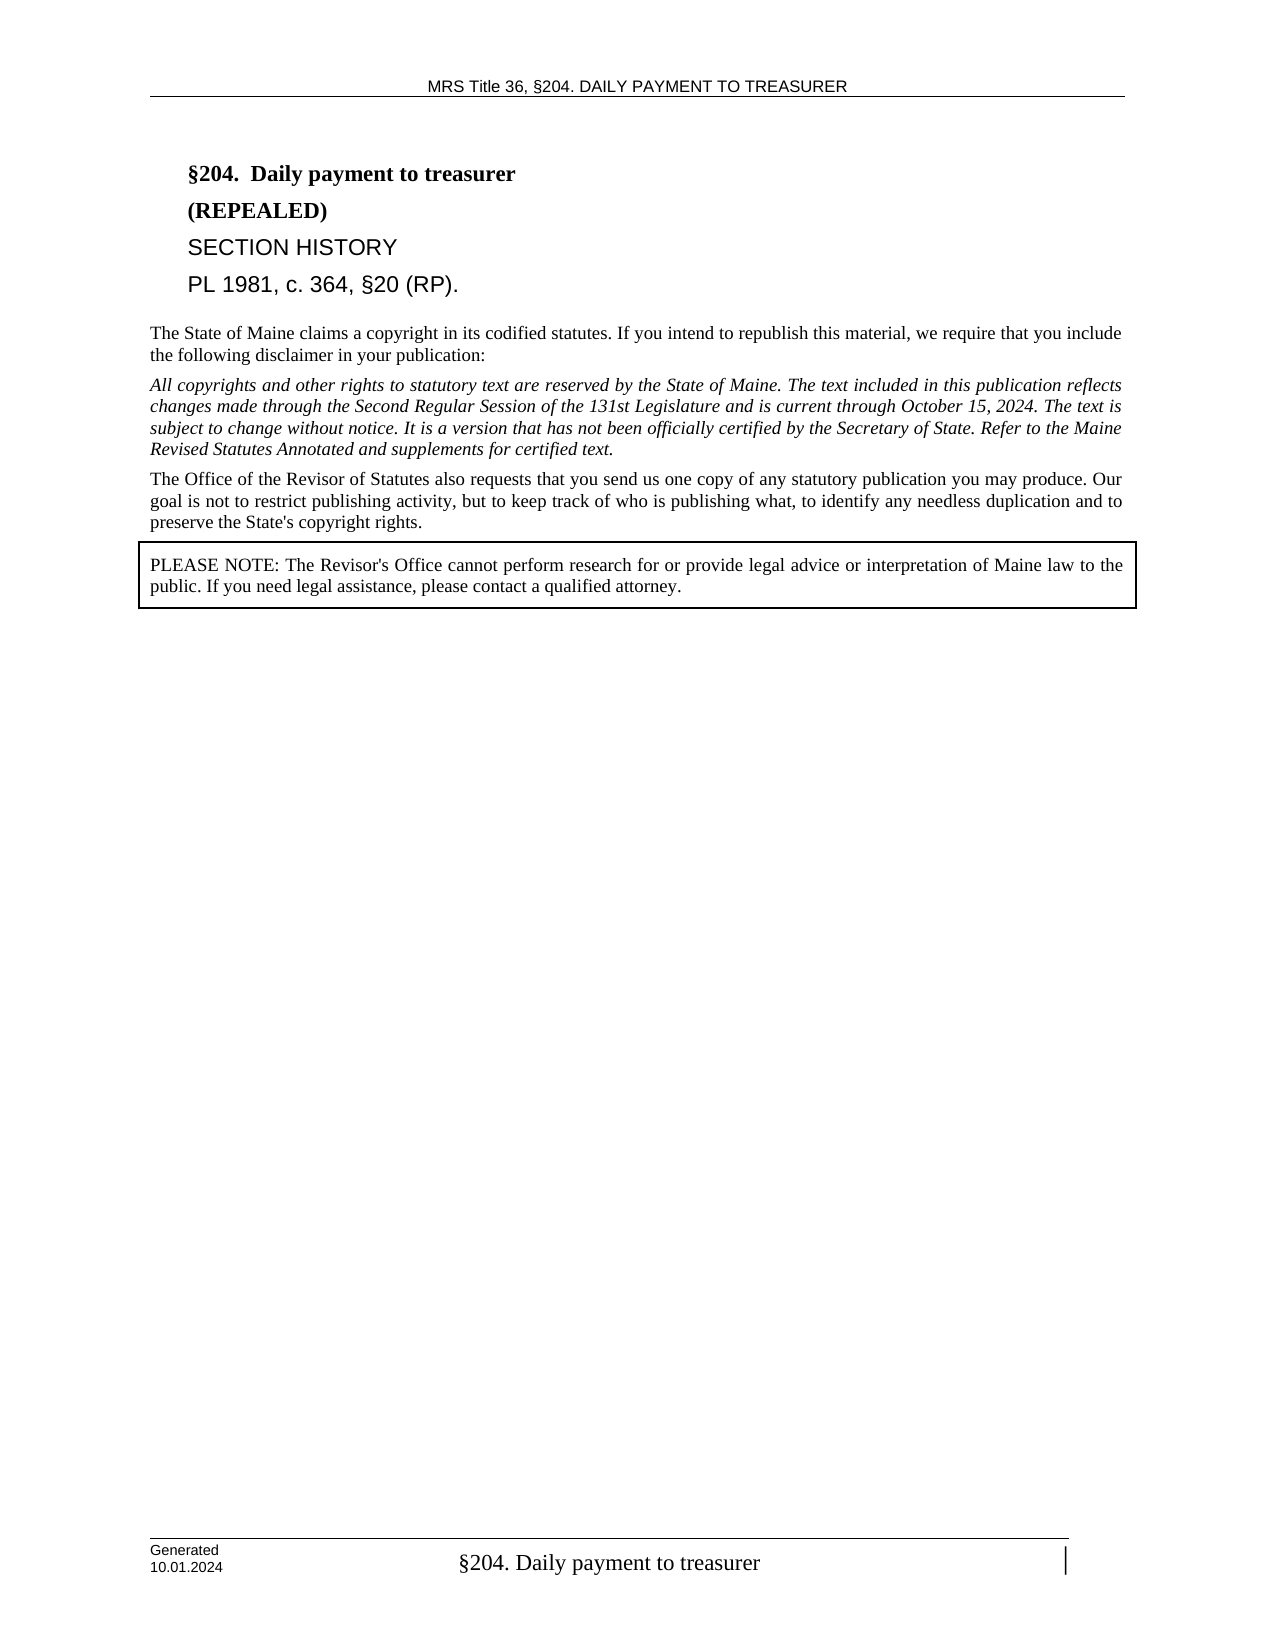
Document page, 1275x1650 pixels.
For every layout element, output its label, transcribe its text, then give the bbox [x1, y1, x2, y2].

text §204. Daily payment to treasurer [187, 160, 1125, 187]
text SECTION HISTORY [187, 234, 1125, 260]
text PL 1981, c. 364, §20 (RP). [187, 271, 1125, 297]
text All copyrights and other rights to statutory text are reserved by the State of Maine. The text included in this publication reflects changes made through the Second Regular Session of the 131st Legislature and is current through October 15, 2024 . The text is subject to change without notice. It is a version that has not been officially certified by the Secretary of State. Refer to the Maine Revised Statutes Annotated and supplements for certified text. [150, 373, 1125, 460]
text The State of Maine claims a copyright in its codified statutes. If you intend to republish this material, we require that you include the following disclaimer in your publication: [150, 322, 1125, 365]
text (REPEALED) [187, 197, 1125, 223]
text PLEASE NOTE: The Revisor's Office cannot perform research for or provide legal advice or interpretation of Maine law to the public. If you need legal assistance, please contact a qualified attorney. [140, 543, 1135, 607]
text The Office of the Revisor of Statutes also requests that you send us one copy of any statutory publication you may produce. Our goal is not to restrict publishing activity, but to keep track of who is publishing what, to identify any needless duplication and to preserve the State's copyright rights. [150, 468, 1125, 533]
